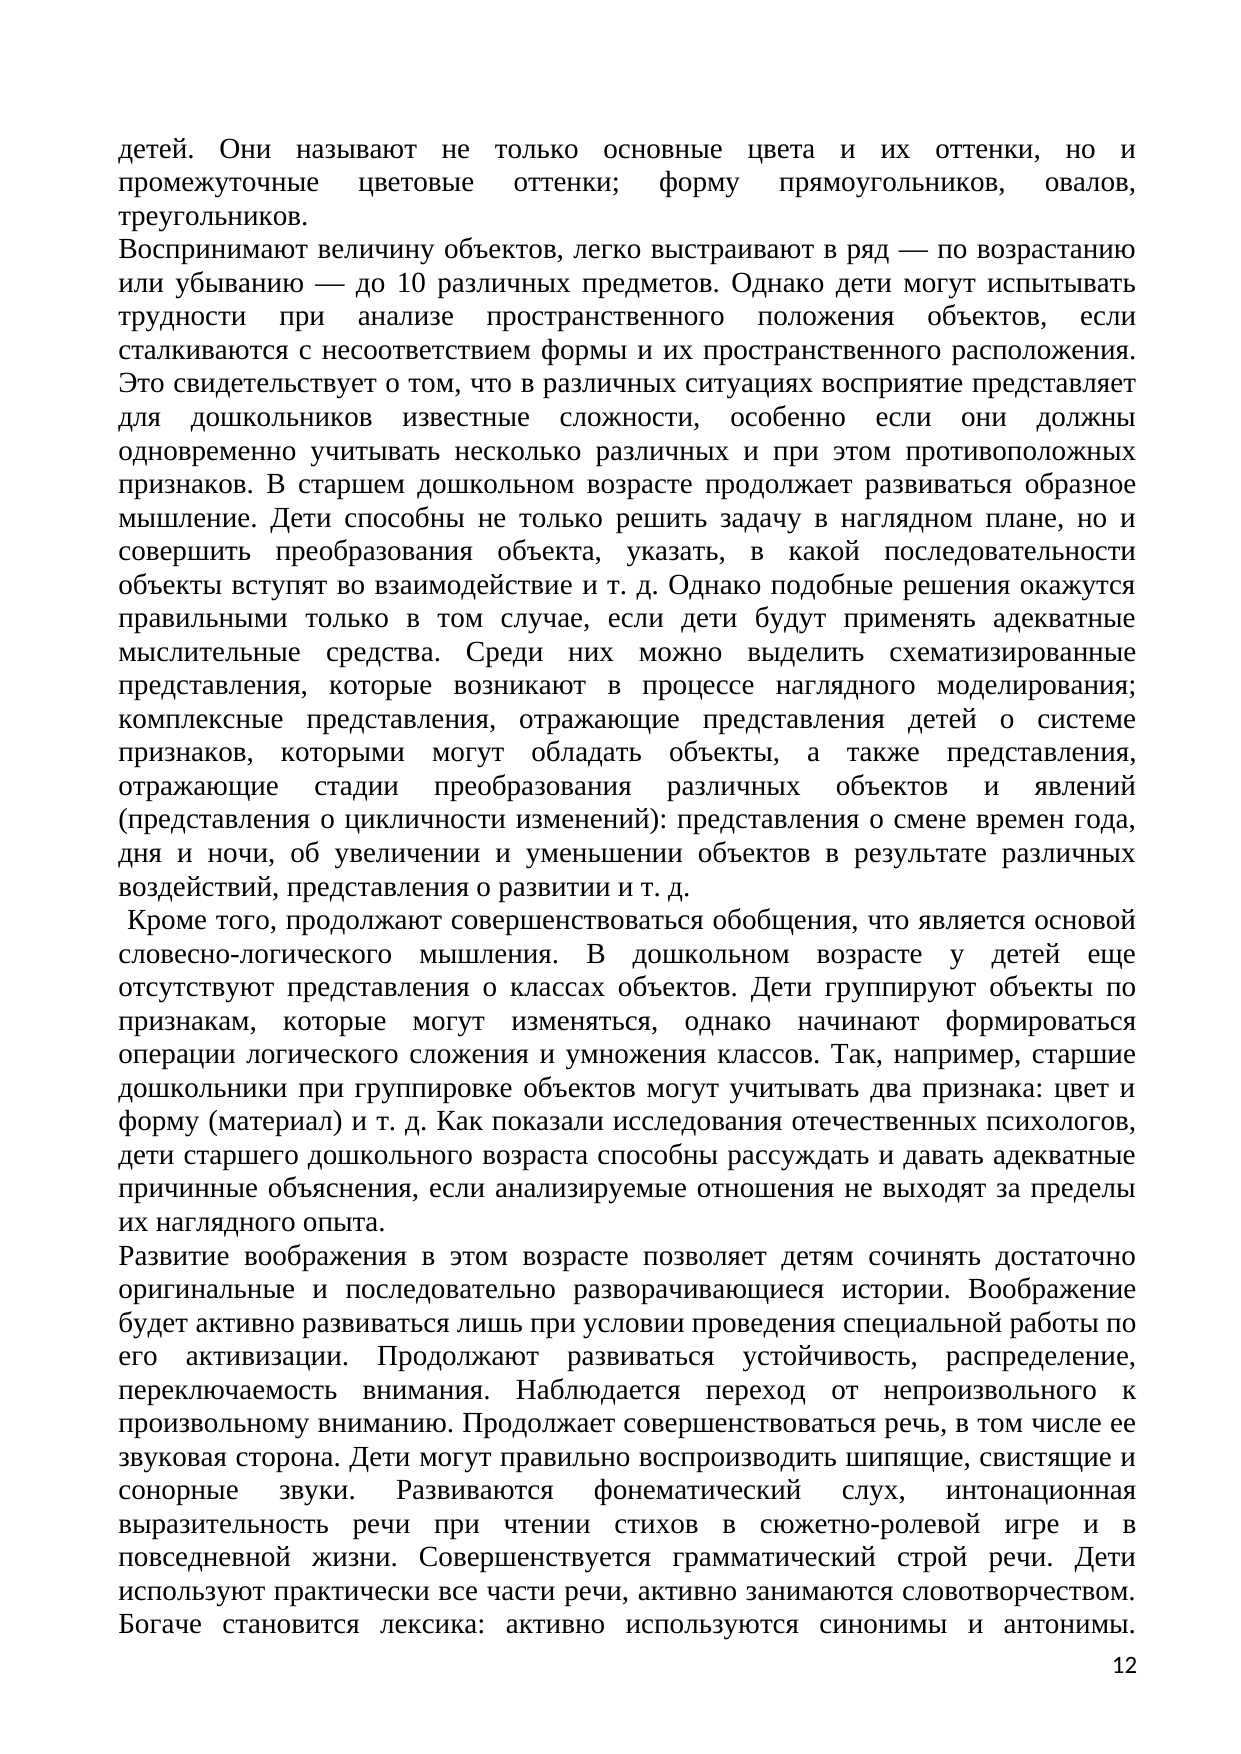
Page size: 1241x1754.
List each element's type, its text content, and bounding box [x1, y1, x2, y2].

text Воспринимают величину объектов, легко выстраивают в ряд — по возрастанию или убыванию — до 10 различных предметов. Однако дети могут испытывать трудности при анализе пространственного положения объектов, если сталкиваются с несоответствием формы и их пространственного расположения. Это свидетельствует о том, что в различных ситуациях восприятие представляет для дошкольников известные сложности, особенно если они должны одновременно учитывать несколько различных и при этом противоположных признаков. В старшем дошкольном возрасте продолжает развиваться образное мышление. Дети способны не только решить задачу в наглядном плане, но и совершить преобразования объекта, указать, в какой последовательности объекты вступят во взаимодействие и т. д. Однако подобные решения окажутся правильными только в том случае, если дети будут применять адекватные мыслительные средства. Среди них можно выделить схематизированные представления, которые возникают в процессе наглядного моделирования; комплексные представления, отражающие представления детей о системе признаков, которыми могут обладать объекты, а также представления, отражающие стадии преобразования различных объектов и явлений (представления о цикличности изменений): представления о смене времен года, дня и ночи, об увеличении и уменьшении объектов в результате различных воздействий, представления о развитии и т. д. [118, 231, 1137, 902]
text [118, 131, 1137, 231]
text Кроме того, продолжают совершенствоваться обобщения, что является основой словесно-логического мышления. В дошкольном возрасте у детей еще отсутствуют представления о классах объектов. Дети группируют объекты по признакам, которые могут изменяться, однако начинают формироваться операции логического сложения и умножения классов. Так, например, старшие дошкольники при группировке объектов могут учитывать два признака: цвет и форму (материал) и т. д. Как показали исследования отечественных психологов, дети старшего дошкольного возраста способны рассуждать и давать адекватные причинные объяснения, если анализируемые отношения не выходят за пределы их наглядного опыта. [118, 902, 1137, 1238]
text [118, 1238, 1137, 1640]
